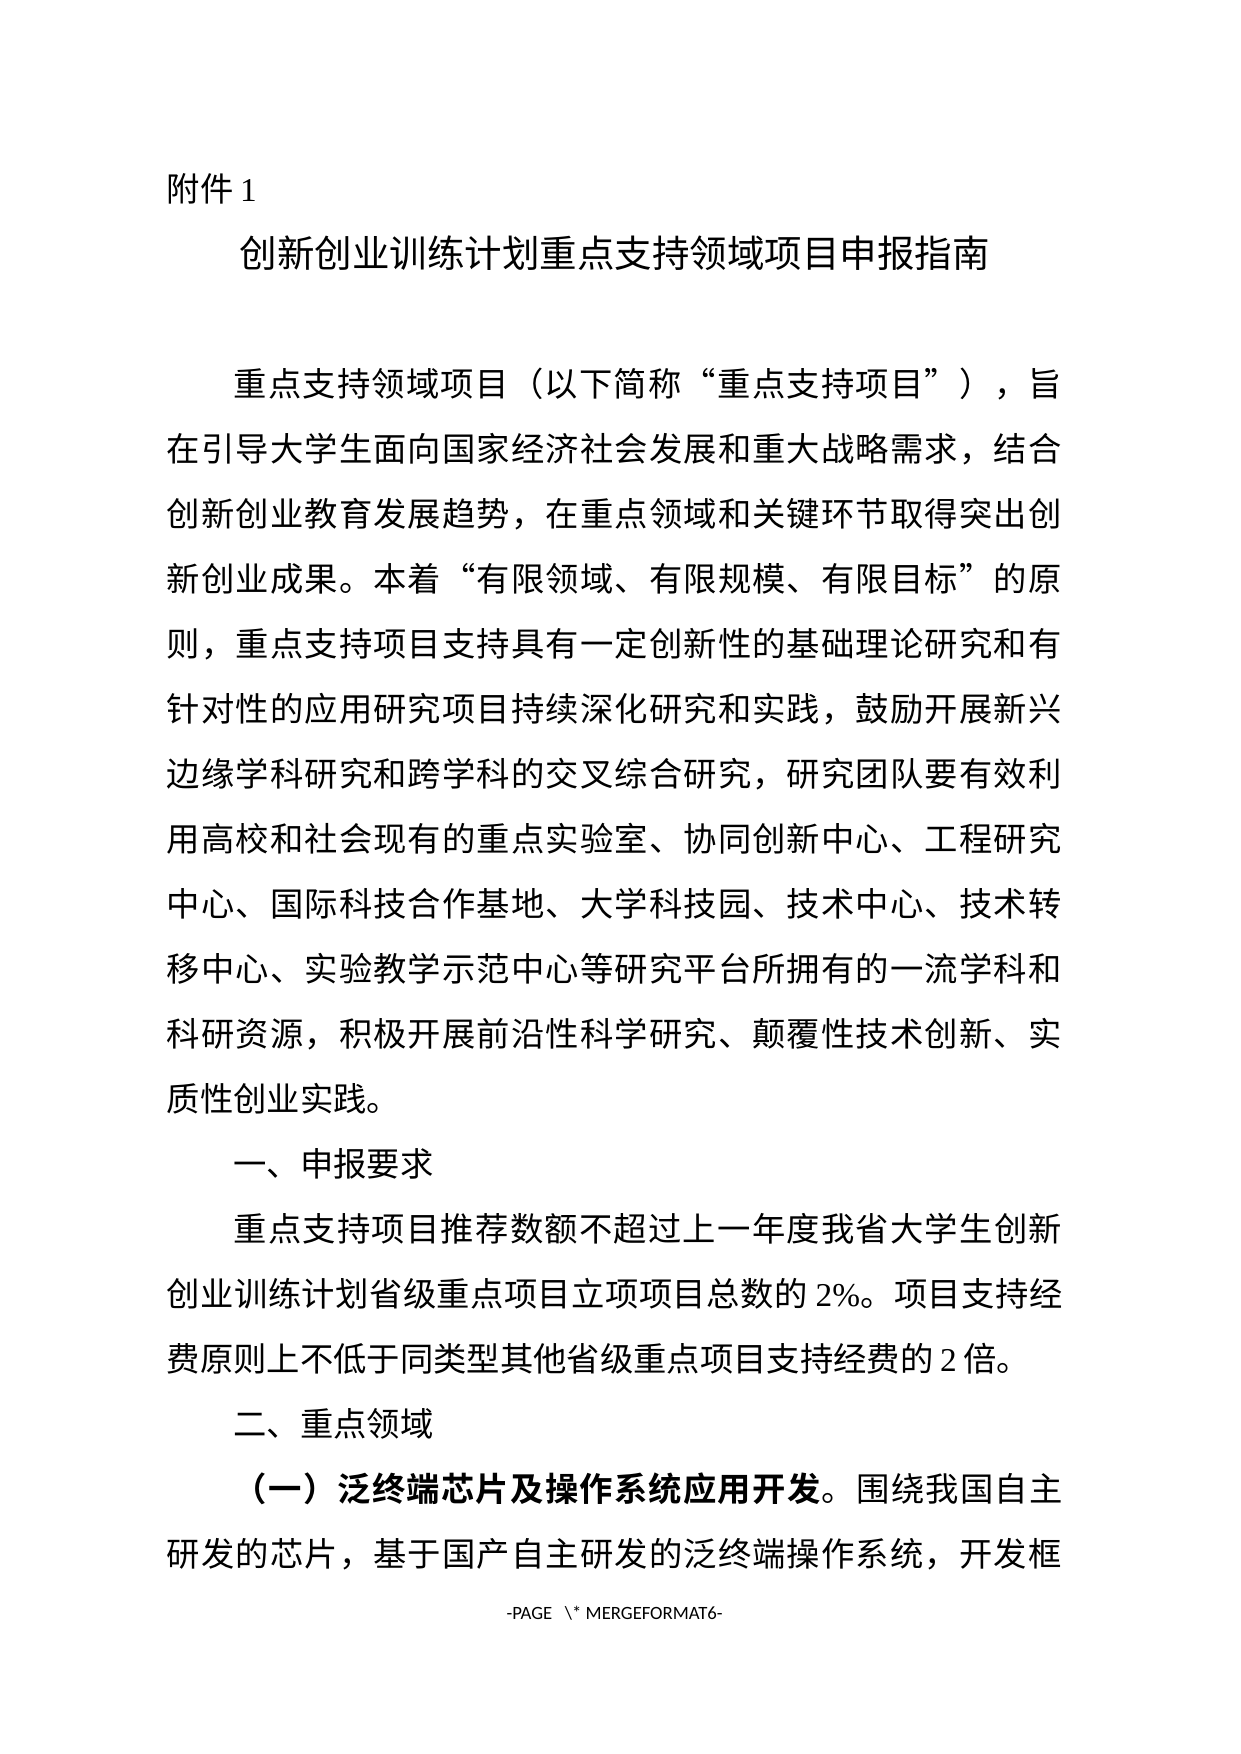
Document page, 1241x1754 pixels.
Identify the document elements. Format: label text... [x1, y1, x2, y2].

text 附件1 [167, 154, 1062, 219]
text 二、重点领域 [167, 1389, 1062, 1454]
text 创新创业训练计划重点支持领域项目申报指南 [167, 219, 1062, 284]
text 重点支持领域项目（以下简称“重点支持项目”），旨在引导大学生面向国家经济社会发展和重大战略需求，结合创新创业教育发展趋势，在重点领域和关键环节取得突出创新创业成果。本着“有限领域、有限规模、有限目标”的原则，重点支持项目支持具有一定创新性的基础理论研究和有针对性的应用研究项目持续深化研究和实践，鼓励开展新兴边缘学科研究和跨学科的交叉综合研究，研究团队要有效利用高校和社会现有的重点实验室、协同创新中心、工程研究中心、国际科技合作基地、大学科技园、技术中心、技术转移中心、实验教学示范中心等研究平台所拥有的一流学科和科研资源，积极开展前沿性科学研究、颠覆性技术创新、实质性创业实践。 [167, 349, 1062, 1129]
text 重点支持项目推荐数额不超过上一年度我省大学生创新创业训练计划省级重点项目立项项目总数的2%。项目支持经费原则上不低于同类型其他省级重点项目支持经费的2倍。 [167, 1194, 1062, 1389]
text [167, 1454, 1062, 1584]
text 一、申报要求 [167, 1129, 1062, 1194]
